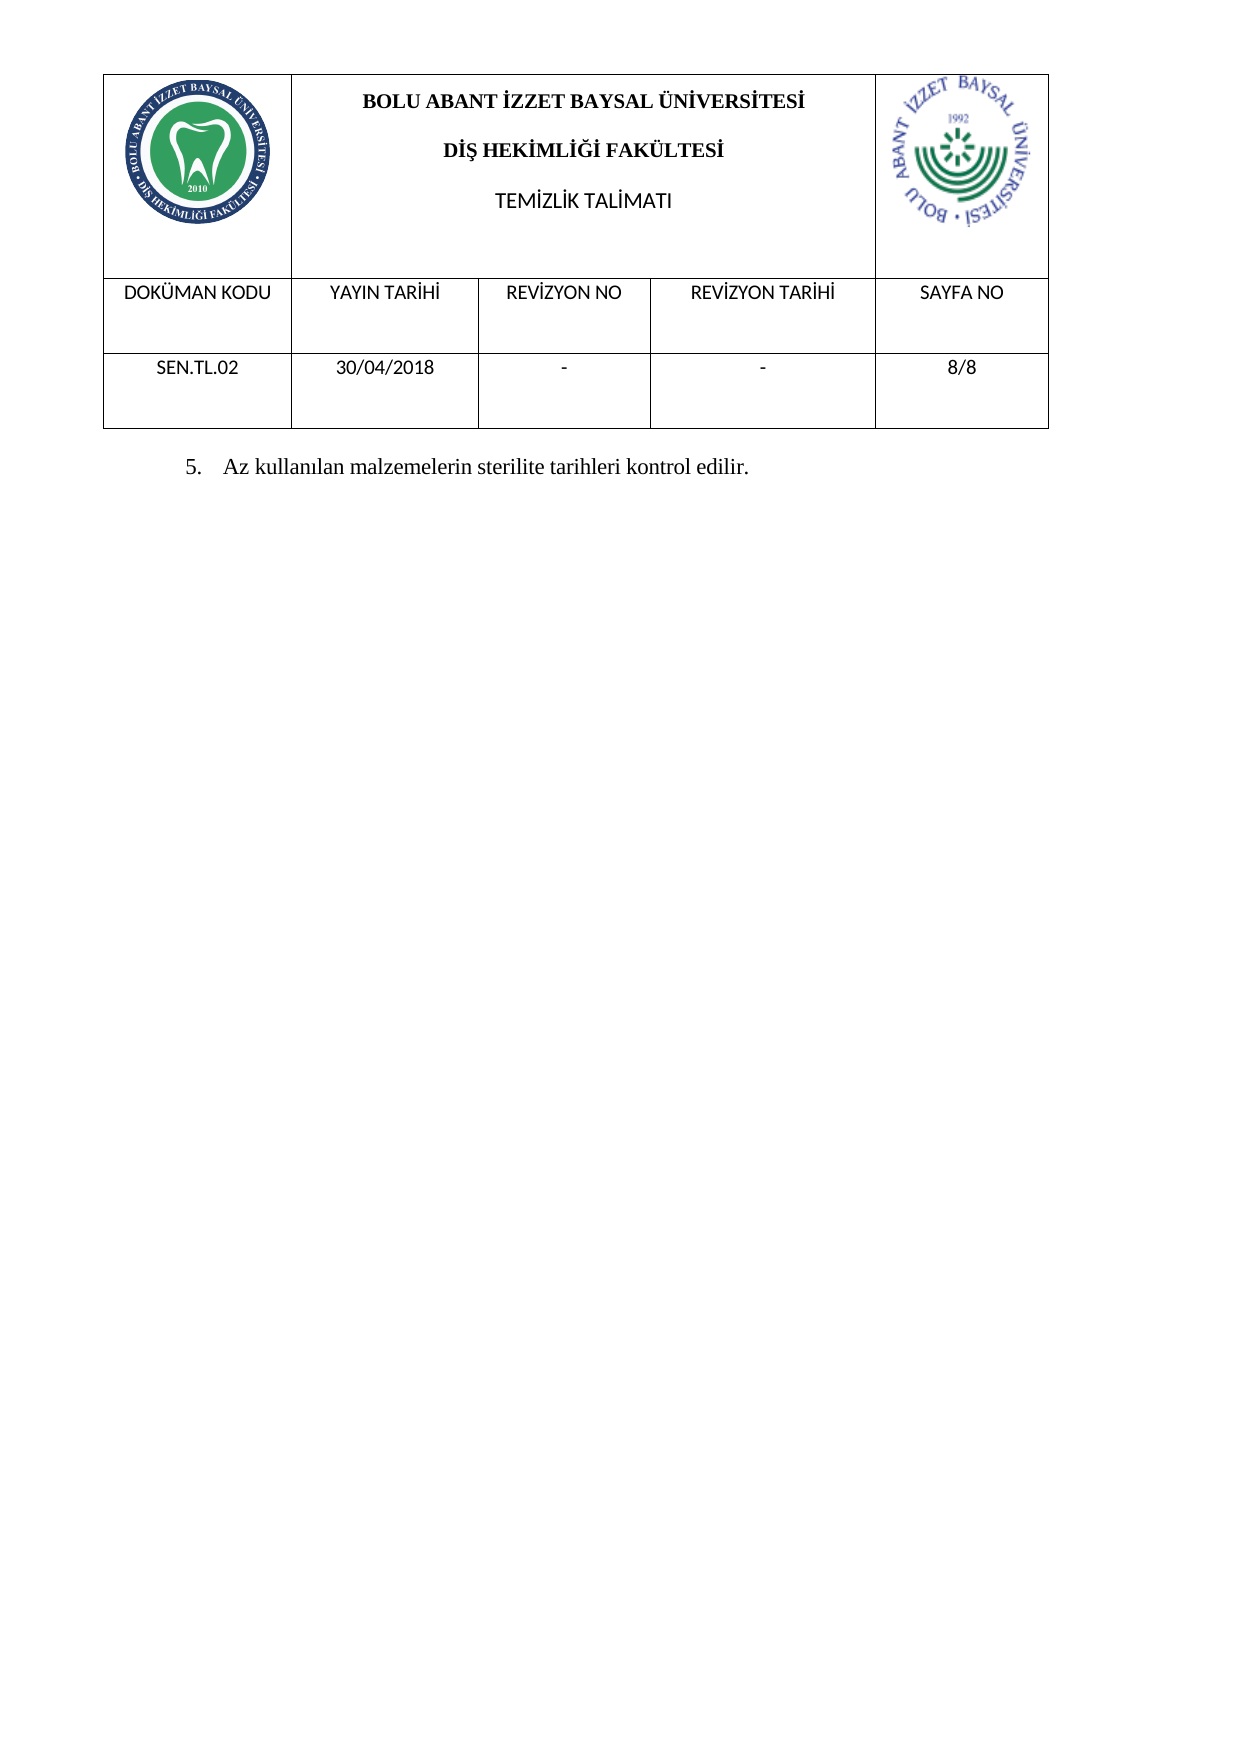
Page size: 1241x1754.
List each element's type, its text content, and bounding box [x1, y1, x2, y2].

list Az kullanılan malzemelerin sterilite tarihleri kontrol edilir. [185, 453, 1093, 480]
picture [891, 74, 1032, 229]
picture [125, 80, 270, 224]
